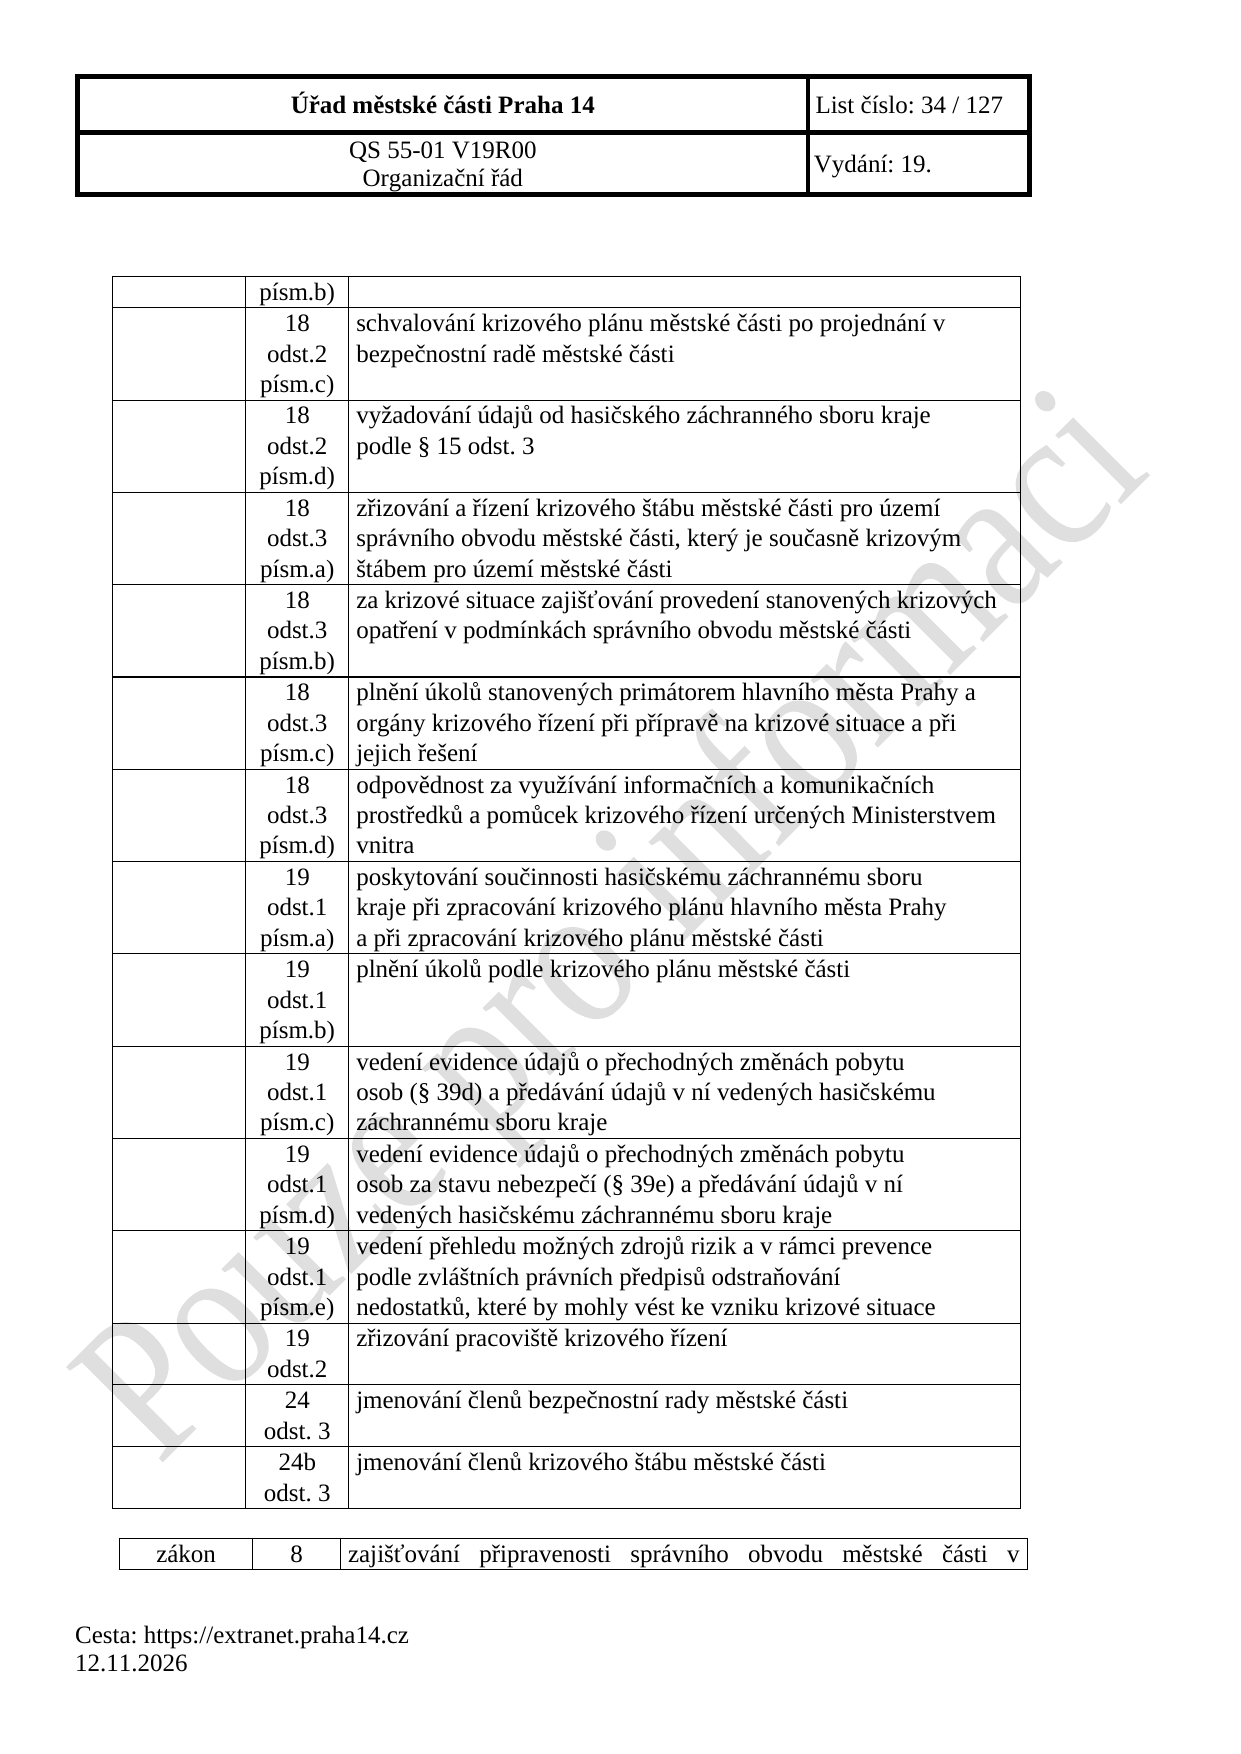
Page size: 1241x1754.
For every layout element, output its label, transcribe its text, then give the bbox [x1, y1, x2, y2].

table_cell [113, 770, 245, 861]
table_cell 19 odst.2 [246, 1324, 348, 1384]
table_cell [113, 308, 245, 399]
table_cell vedení evidence údajů o přechodných změnách pobytu osob (§ 39d) a předávání údajů v ní vedených hasičskému záchrannému sboru kraje [349, 1047, 1020, 1138]
table_cell [113, 1231, 245, 1322]
table_cell [113, 954, 245, 1046]
table_cell odpovědnost za využívání informačních a komunikačních prostředků a pomůcek krizového řízení určených Ministerstvem vnitra [349, 770, 1020, 861]
table_cell 18 odst.3 písm.b) [246, 585, 348, 676]
table_cell [113, 585, 245, 676]
table_cell 18 odst.3 písm.c) [246, 678, 348, 769]
table_cell 24b odst. 3 [246, 1447, 348, 1508]
table_cell [113, 1047, 245, 1138]
table_cell 19 odst.1 písm.e) [246, 1231, 348, 1322]
table_cell zřizování pracoviště krizového řízení [349, 1324, 1020, 1384]
table_cell plnění úkolů stanovených primátorem hlavního města Prahy a orgány krizového řízení při přípravě na krizové situace a při jejich řešení [349, 678, 1020, 769]
table_cell 19 odst.1 písm.b) [246, 954, 348, 1046]
table_cell 18 odst.2 písm.b) [246, 277, 348, 307]
table_cell 18 odst.3 písm.a) [246, 493, 348, 584]
table_cell [113, 493, 245, 584]
table_cell jmenování členů bezpečnostní rady městské části [349, 1385, 1020, 1446]
table_cell 18 odst.2 písm.c) [246, 308, 348, 399]
table_cell 19 odst.1 písm.d) [246, 1139, 348, 1230]
table_cell [113, 678, 245, 769]
table_cell [113, 1139, 245, 1230]
table_cell 19 odst.1 písm.c) [246, 1047, 348, 1138]
table_cell jmenování členů krizového štábu městské části [349, 1447, 1020, 1508]
table_cell [113, 1447, 245, 1508]
table_cell [113, 862, 245, 953]
table_cell 18 odst.3 písm.d) [246, 770, 348, 861]
table_cell za krizové situace zajišťování provedení stanovených krizových opatření v podmínkách správního obvodu městské části [349, 585, 1020, 676]
table_cell schvalování krizového plánu městské části po projednání v bezpečnostní radě městské části [349, 308, 1020, 399]
table_cell vedení evidence údajů o přechodných změnách pobytu osob za stavu nebezpečí (§ 39e) a předávání údajů v ní vedených hasičskému záchrannému sboru kraje [349, 1139, 1020, 1230]
table_header 8 odst. 1 [253, 1539, 340, 1569]
table_cell poskytování součinnosti hasičskému záchrannému sboru kraje při zpracování krizového plánu hlavního města Prahy a při zpracování krizového plánu městské části [349, 862, 1020, 953]
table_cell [349, 277, 1020, 307]
table_cell plnění úkolů podle krizového plánu městské části [349, 954, 1020, 1046]
table_cell [113, 1324, 245, 1384]
table_cell 24 odst. 3 [246, 1385, 348, 1446]
table_cell [113, 401, 245, 492]
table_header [120, 1539, 252, 1569]
table_cell 19 odst.1 písm.a) [246, 862, 348, 953]
table_cell zřizování a řízení krizového štábu městské části pro území správního obvodu městské části, který je současně krizovým štábem pro území městské části [349, 493, 1020, 584]
table_cell vedení přehledu možných zdrojů rizik a v rámci prevence podle zvláštních právních předpisů odstraňování nedostatků, které by mohly vést ke vzniku krizové situace [349, 1231, 1020, 1322]
table_cell [113, 277, 245, 307]
table_cell 18 odst.2 písm.d) [246, 401, 348, 492]
table_cell vyžadování údajů od hasičského záchranného sboru kraje podle § 15 odst. 3 [349, 401, 1020, 492]
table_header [341, 1539, 1027, 1569]
table_cell [113, 1385, 245, 1446]
